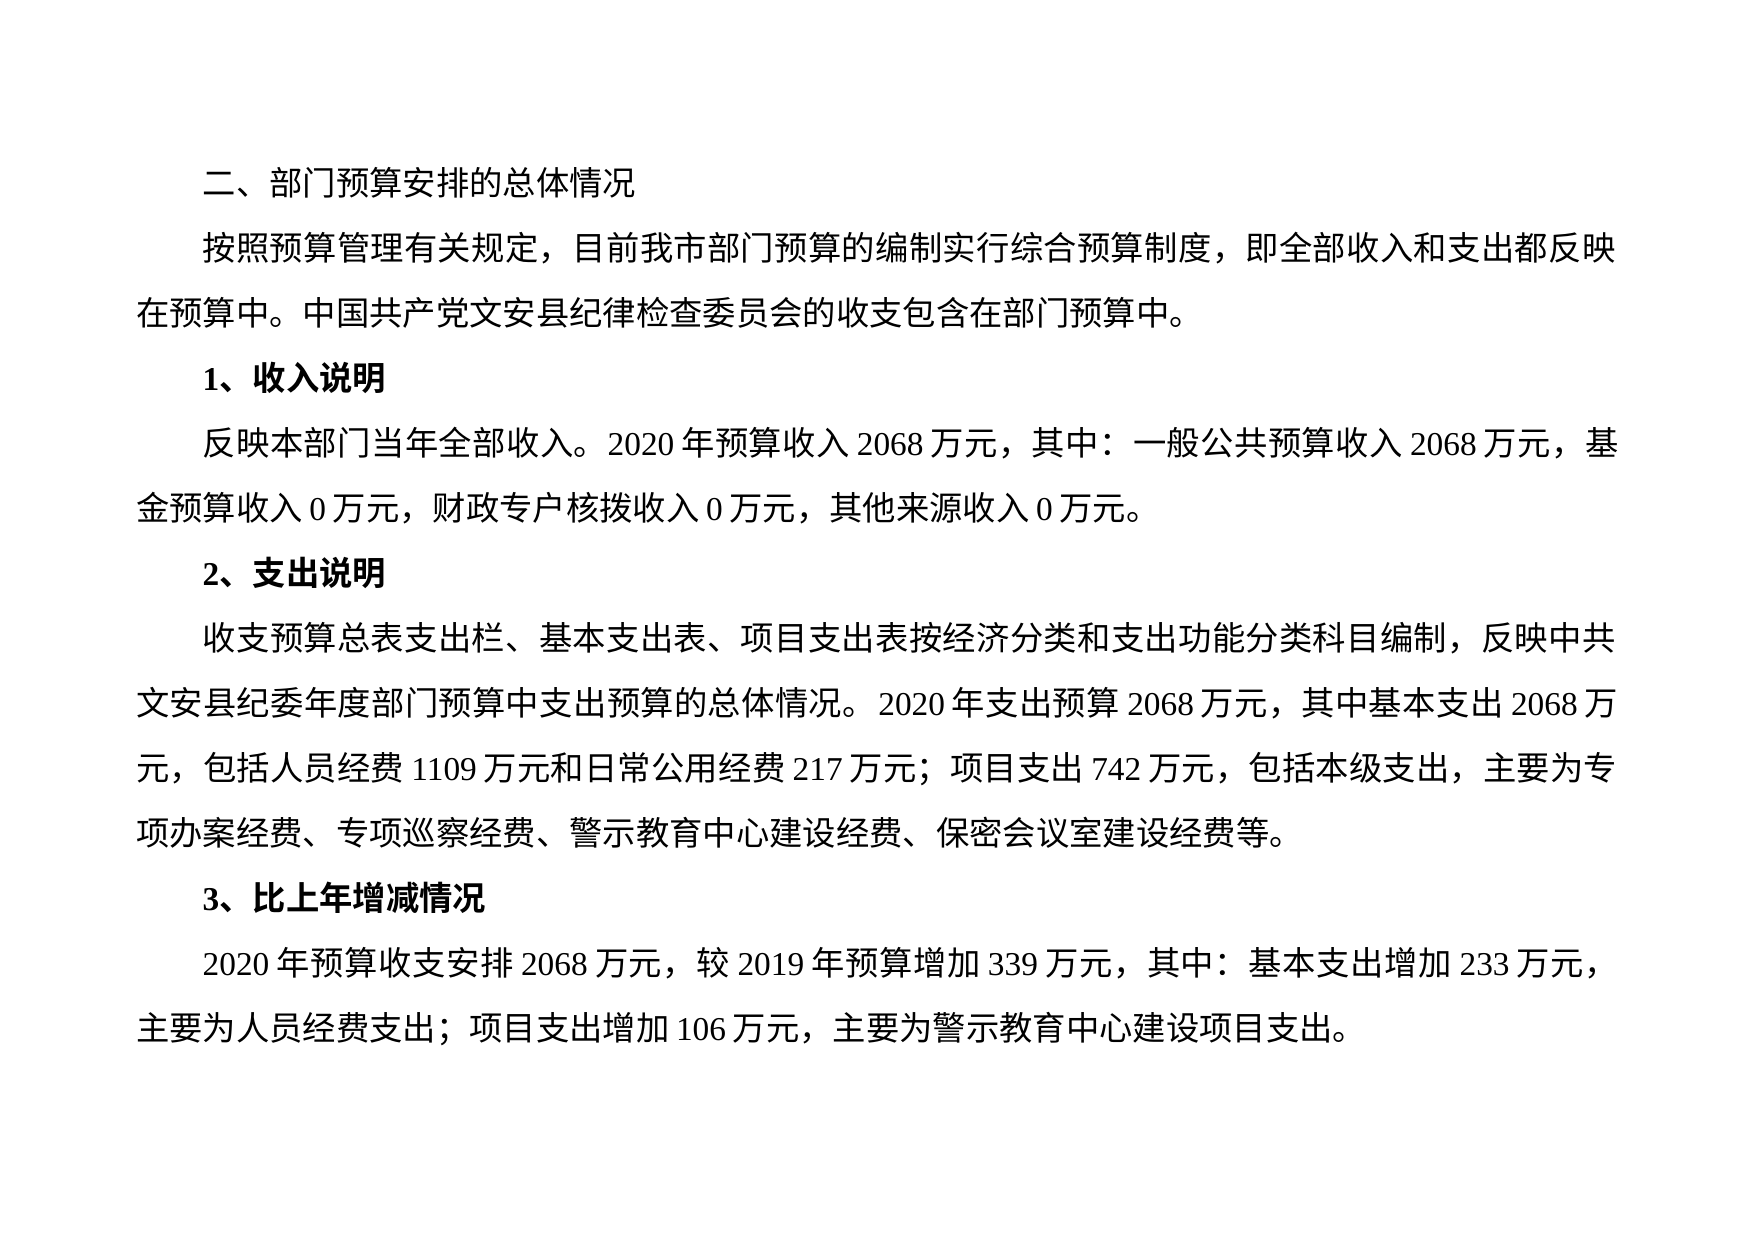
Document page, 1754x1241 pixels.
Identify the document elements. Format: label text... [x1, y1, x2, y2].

text 1、收入说明 [136, 344, 1618, 409]
text 3、比上年增减情况 [136, 864, 1618, 929]
text 按照预算管理有关规定，目前我市部门预算的编制实行综合预算制度，即全部收入和支出都反映在预算中。中国共产党文安县纪律检查委员会的收支包含在部门预算中。 [136, 214, 1618, 344]
text 收支预算总表支出栏、基本支出表、项目支出表按经济分类和支出功能分类科目编制，反映中共文安县纪委年度部门预算中支出预算的总体情况。2020年支出预算2068万元，其中基本支出2068万元，包括人员经费1109万元和日常公用经费217万元；项目支出742万元，包括本级支出，主要为专项办案经费、专项巡察经费、警示教育中心建设经费、保密会议室建设经费等。 [136, 604, 1618, 864]
text 反映本部门当年全部收入。2020年预算收入2068万元，其中：一般公共预算收入2068万元，基金预算收入0万元，财政专户核拨收入0万元，其他来源收入0万元。 [136, 409, 1618, 539]
text 2、支出说明 [136, 539, 1618, 604]
text 二、部门预算安排的总体情况 [136, 149, 1618, 214]
text 2020年预算收支安排2068万元，较2019年预算增加339万元，其中：基本支出增加233万元，主要为人员经费支出；项目支出增加106万元，主要为警示教育中心建设项目支出。 [136, 929, 1618, 1059]
